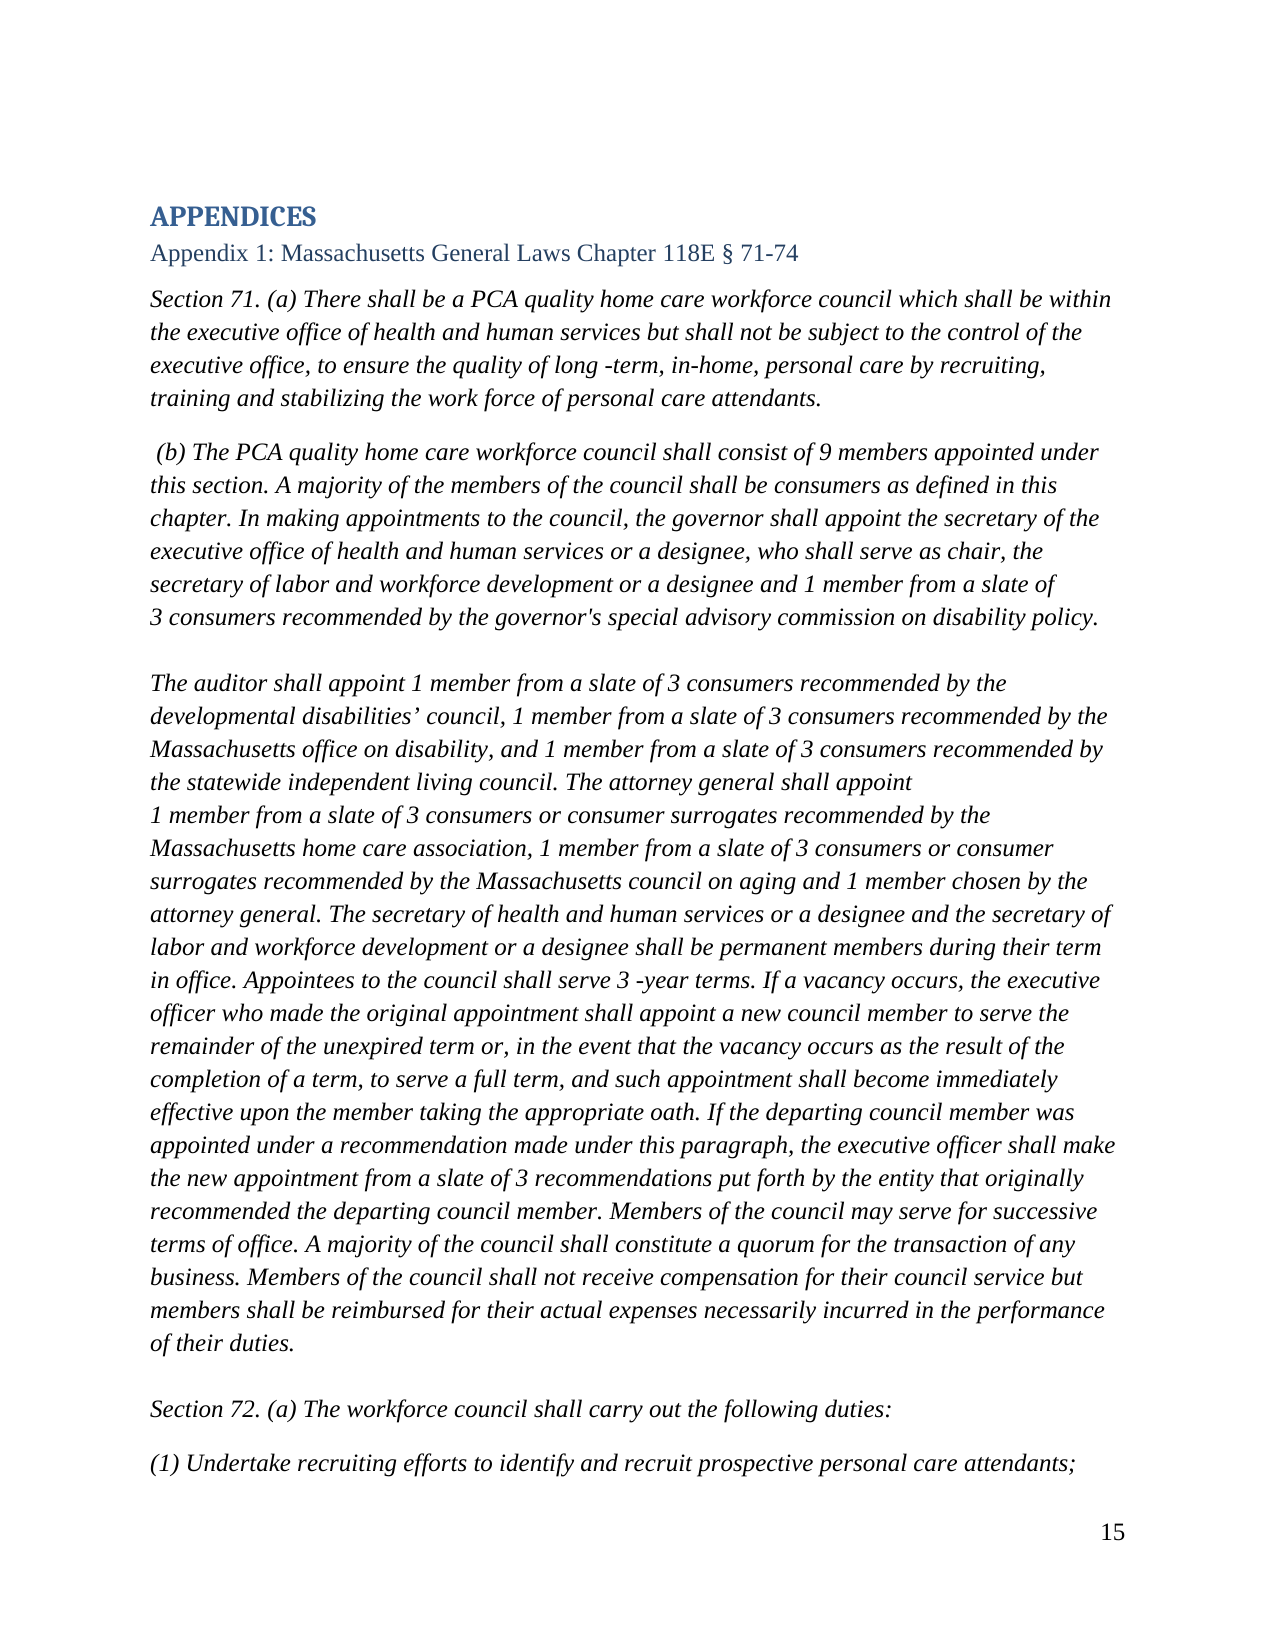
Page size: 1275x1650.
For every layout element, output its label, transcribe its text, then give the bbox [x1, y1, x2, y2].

text The auditor shall appoint 1 member from a slate of 3 consumers recommended by the developmental disabilities’ council, 1 member from a slate of 3 consumers recommended by the Massachusetts office on disability, and 1 member from a slate of 3 consumers recommended by the statewide independent living council. The attorney general shall appoint [150, 668, 1125, 796]
text (b) The PCA quality home care workforce council shall consist of 9 members appointed under this section. A majority of the members of the council shall be consumers as defined in this chapter. In making appointments to the council, the governor shall appoint the secretary of the executive office of health and human services or a designee, who shall serve as chair, the secretary of labor and workforce development or a designee and 1 member from a slate of [150, 437, 1125, 598]
text Massachusetts home care association, 1 member from a slate of 3 consumers or consumer surrogates recommended by the Massachusetts council on aging and 1 member chosen by the attorney general. The secretary of health and human services or a designee and the secretary of labor and workforce development or a designee shall be permanent members during their term in office. Appointees to the council shall serve 3 -year terms. If a vacancy occurs, the executive officer who made the original appointment shall appoint a new council member to serve the remainder of the unexpired term or, in the event that the vacancy occurs as the result of the completion of a term, to serve a full term, and such appointment shall become immediately effective upon the member taking the appropriate oath. If the departing council member was appointed under a recommendation made under this paragraph, the executive officer shall make the new appointment from a slate of 3 recommendations put forth by the entity that originally recommended the departing council member. Members of the council may serve for successive terms of office. A majority of the council shall constitute a quorum for the transaction of any business. Members of the council shall not receive compensation for their council service but members shall be reimbursed for their actual expenses necessarily incurred in the performance of their duties. [150, 833, 1125, 1390]
text Section 71. (a) There shall be a PCA quality home care workforce council which shall be within the executive office of health and human services but shall not be subject to the control of the executive office, to ensure the quality of long -term, in-home, personal care by recruiting, training and stabilizing the work force of personal care attendants. [150, 284, 1125, 412]
text (1) Undertake recruiting efforts to identify and recruit prospective personal care attendants; [150, 1448, 1125, 1477]
text Section 72. (a) The workforce council shall carry out the following duties: [150, 1394, 1125, 1423]
text 3 consumers recommended by the governor's special advisory commission on disability policy. [150, 602, 1125, 631]
text 1 member from a slate of 3 consumers or consumer surrogates recommended by the [150, 800, 1125, 829]
subtitle APPENDICES [150, 200, 1125, 233]
